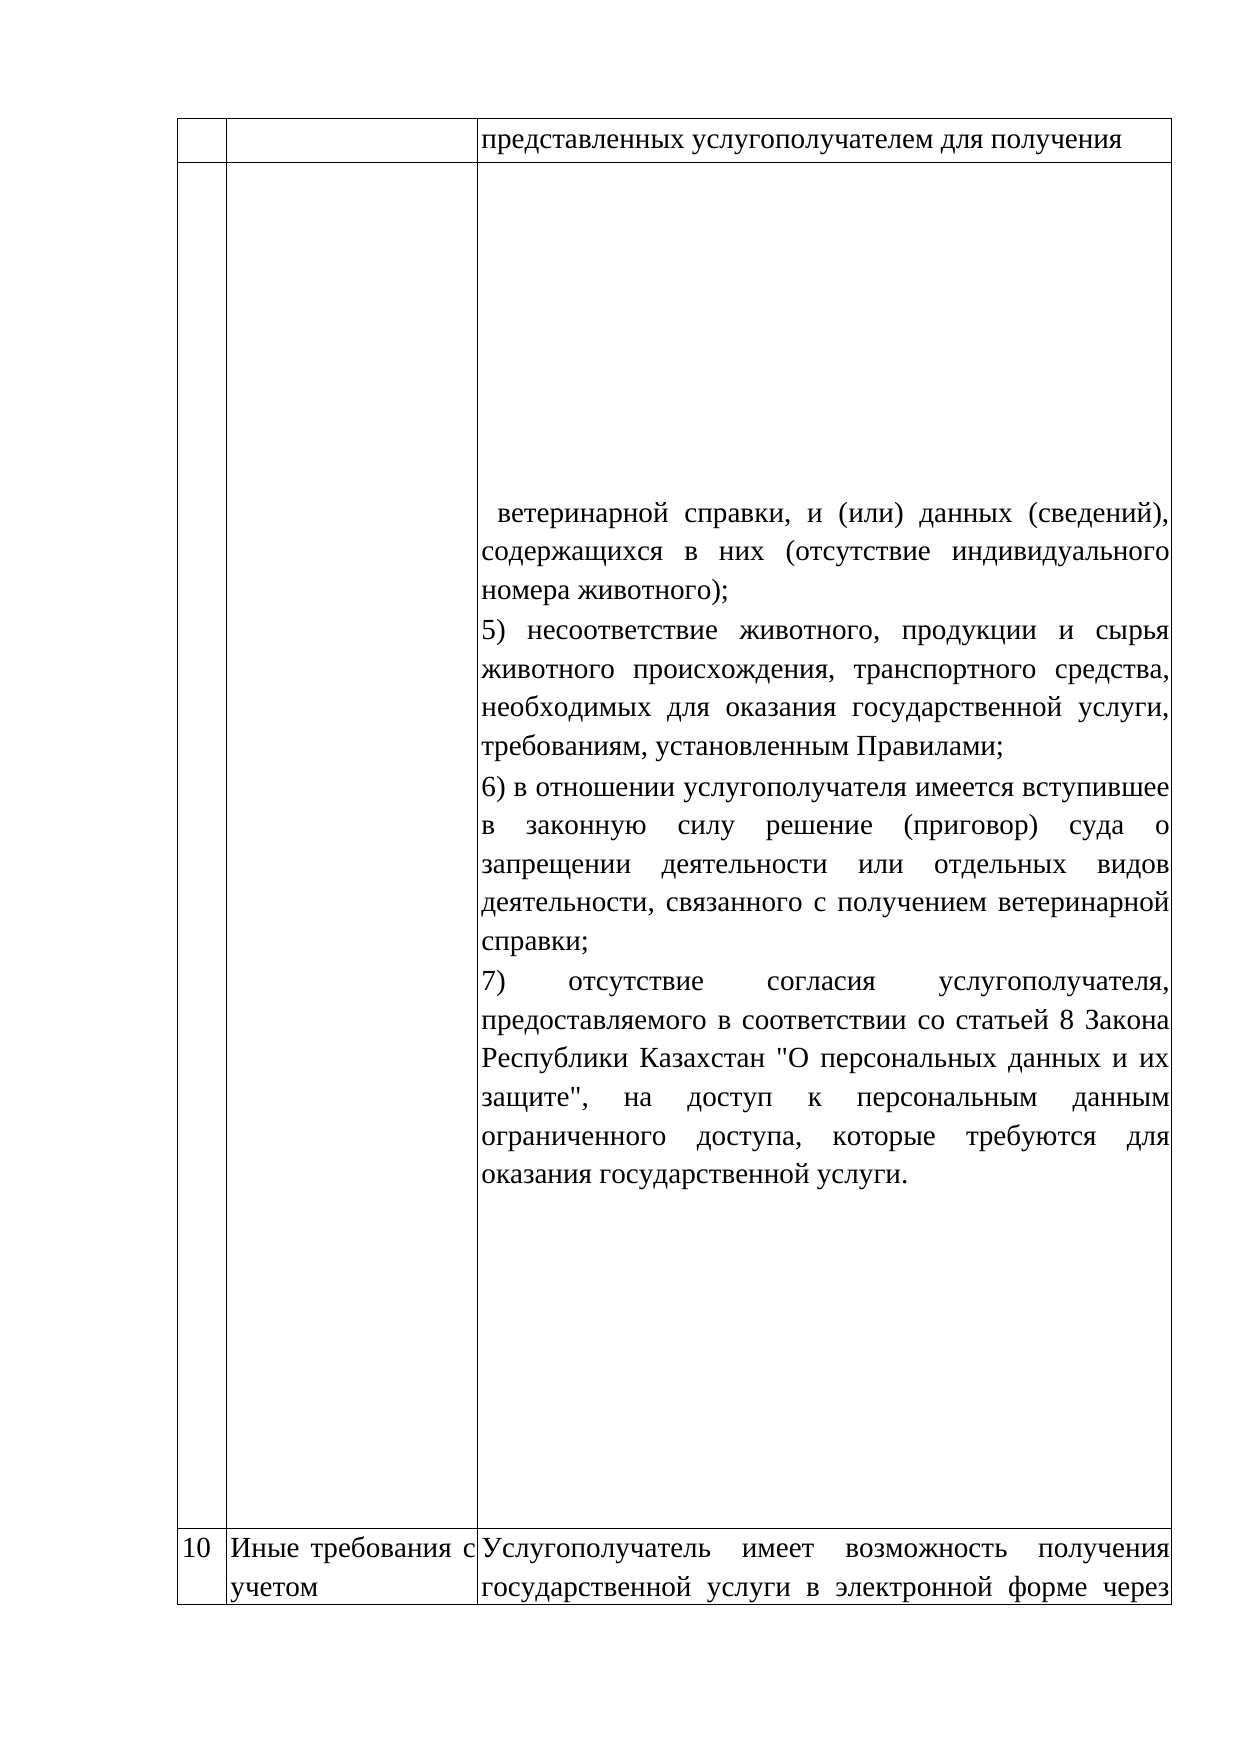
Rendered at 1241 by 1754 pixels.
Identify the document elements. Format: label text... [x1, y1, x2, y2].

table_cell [478, 1529, 1171, 1604]
table_cell 10 [178, 1529, 226, 1604]
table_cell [227, 1529, 477, 1604]
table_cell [478, 119, 1171, 162]
table_cell ветеринарной справки, и (или) данных (сведений), содержащихся в них (отсутствие индивидуального номера животного); 5) несоответствие животного, продукции и сырья животного происхождения, транспортного средства, необходимых для оказания государственной услуги, требованиям, установленным Правилами; 6) в отношении услугополучателя имеется вступившее в законную силу решение (приговор) суда о запрещении деятельности или отдельных видов деятельности, связанного с получением ветеринарной справки; 7) отсутствие согласия услугополучателя, предоставляемого в соответствии со статьей 8 Закона Республики Казахстан "О персональных данных и их защите", на доступ к персональным данным ограниченного доступа, которые требуются для оказания государственной услуги. [478, 163, 1171, 1528]
table_cell [178, 163, 226, 1528]
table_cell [227, 119, 477, 162]
table_cell [227, 163, 477, 1528]
table_cell 9 [178, 119, 226, 162]
